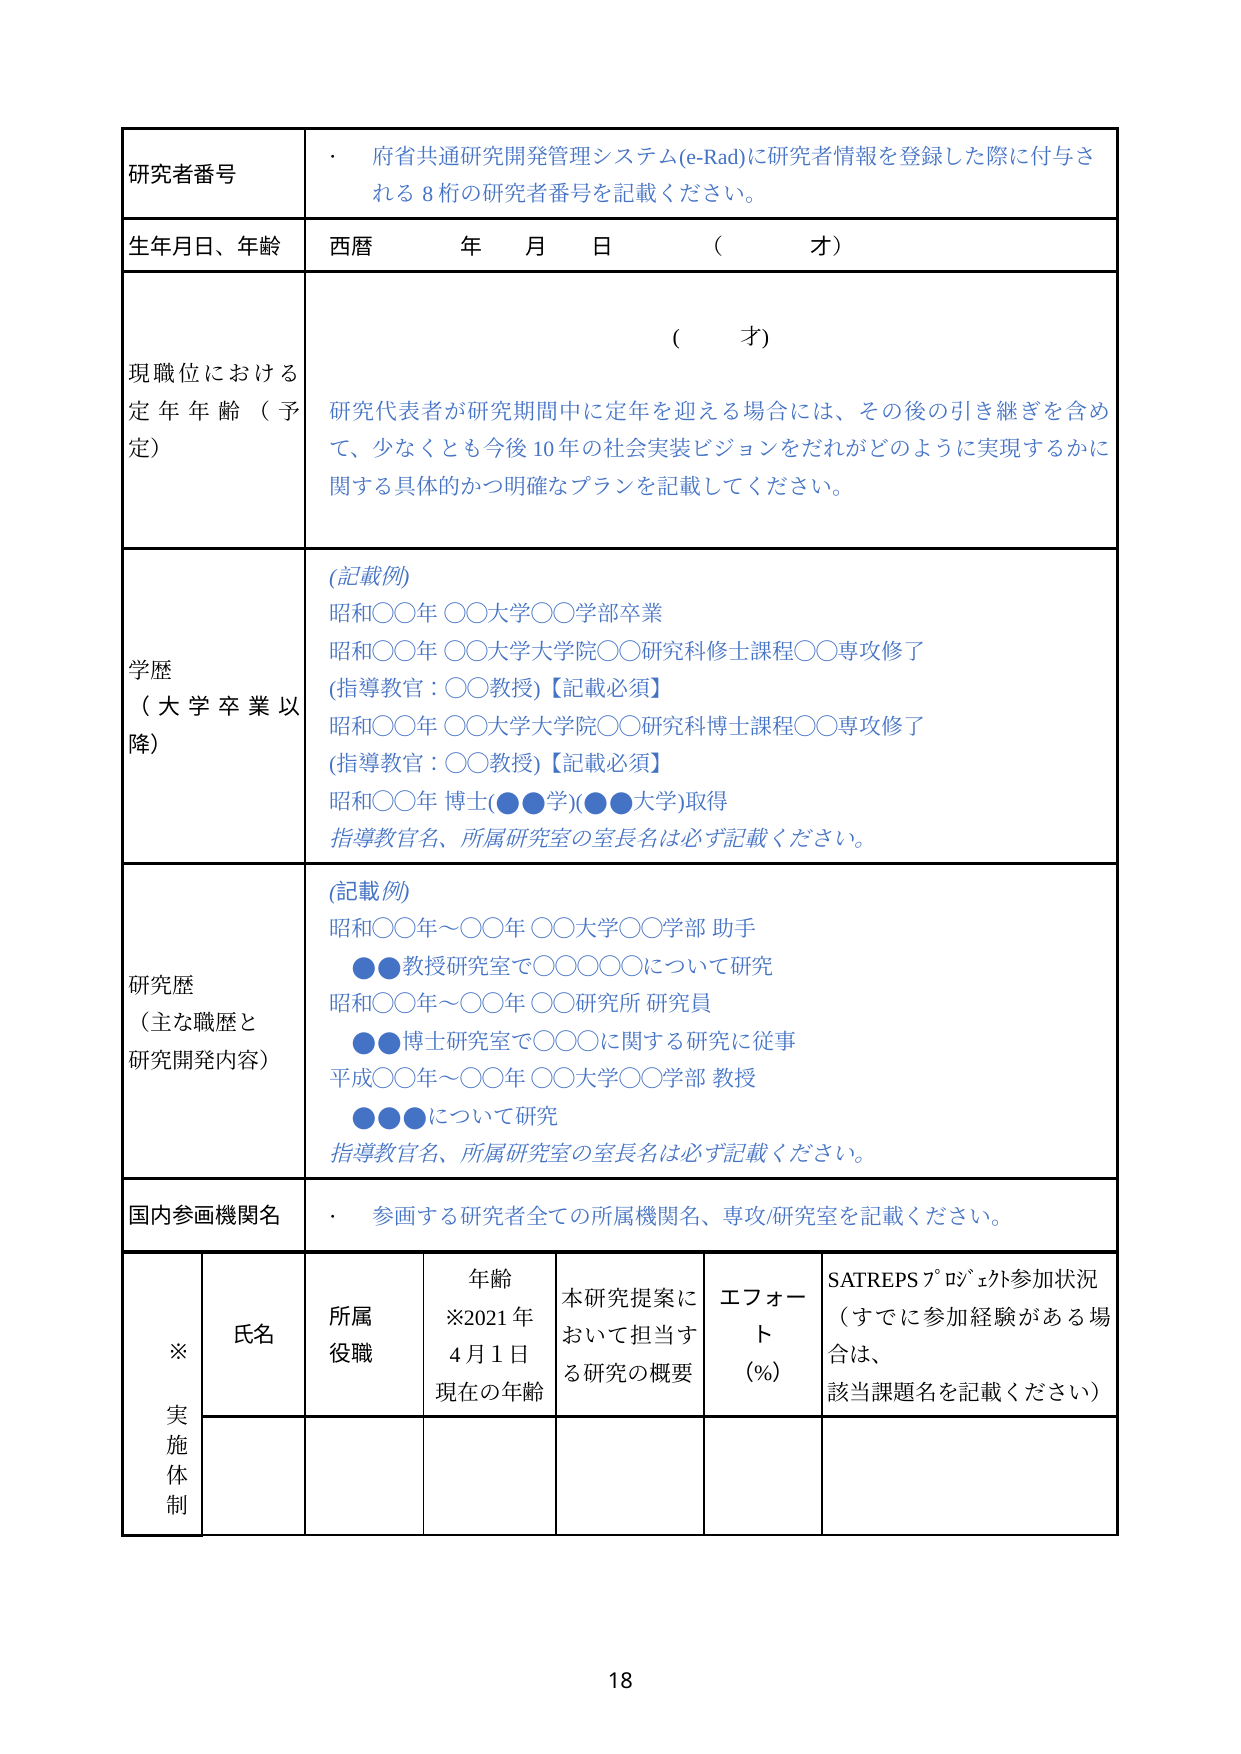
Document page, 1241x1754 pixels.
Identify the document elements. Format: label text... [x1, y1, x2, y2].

table_cell 氏名 [203, 1254, 304, 1415]
table_cell 現職位における定年年齢（予定） [124, 273, 304, 547]
table_cell 本研究提案において担当する研究の概要 [557, 1254, 703, 1415]
table_cell 国内参画機関名 [124, 1180, 304, 1250]
table_cell エフォート （%） [705, 1254, 821, 1415]
table_cell (記載例) 昭和◯◯年 ◯◯大学◯◯学部卒業 昭和◯◯年 ◯◯大学大学院◯◯研究科修士課程◯◯専攻修了 (指導教官：◯◯教授)【記載必須】 昭和◯◯年 ◯◯大学大学院◯◯研究科博士課程◯◯専攻修了 (指導教官：◯◯教授)【記載必須】 昭和◯◯年 博士(◯◯学)(◯◯大学)取得 指導教官名、所属研究室の室長名は必ず記載ください。 [306, 550, 1116, 862]
table_cell [306, 1418, 423, 1533]
table_cell ※ 実施体制（参加者リスト） [124, 1254, 201, 1533]
table_cell 参画する研究者全ての所属機関名、専攻/研究室を記載ください。 [306, 1180, 1116, 1250]
table_cell 年齢 ※2021年 4月１日 現在の年齢 [424, 1254, 555, 1415]
table_cell 学歴 （大学卒業以降） [124, 550, 304, 862]
table_cell [705, 1418, 821, 1533]
table_cell 生年月日、年齢 [124, 220, 304, 269]
table_cell ( 才) 研究代表者が研究期間中に定年を迎える場合には、その後の引き継ぎを含めて、少なくとも今後10年の社会実装ビジョンをだれがどのように実現するかに関する具体的かつ明確なプランを記載してください。 [306, 273, 1116, 547]
table_cell 西暦 年 月 日 （ 才） [306, 220, 1116, 269]
table_cell (記載例) 昭和◯◯年～◯◯年 ◯◯大学◯◯学部 助手 ◯◯教授研究室で◯◯◯◯◯について研究 昭和◯◯年～◯◯年 ◯◯研究所 研究員 ◯◯博士研究室で◯◯◯に関する研究に従事 平成◯◯年～◯◯年 ◯◯大学◯◯学部 教授 ◯◯◯について研究 指導教官名、所属研究室の室長名は必ず記載ください。 [306, 865, 1116, 1177]
table_cell 研究者番号 [124, 130, 304, 217]
table_cell SATREPSﾌﾟﾛｼﾞｪｸﾄ参加状況 （すでに参加経験がある場合は、 該当課題名を記載ください） [823, 1254, 1116, 1415]
table_cell 所属 役職 [306, 1254, 423, 1415]
table_cell [557, 1418, 703, 1533]
table_cell [823, 1418, 1116, 1533]
table_cell [424, 1418, 555, 1533]
table_cell 研究歴 （主な職歴と 研究開発内容） [124, 865, 304, 1177]
table_cell [203, 1418, 304, 1533]
table_cell 府省共通研究開発管理システム(e-Rad)に研究者情報を登録した際に付与される 8 桁の研究者番号を記載ください。 [306, 130, 1116, 217]
